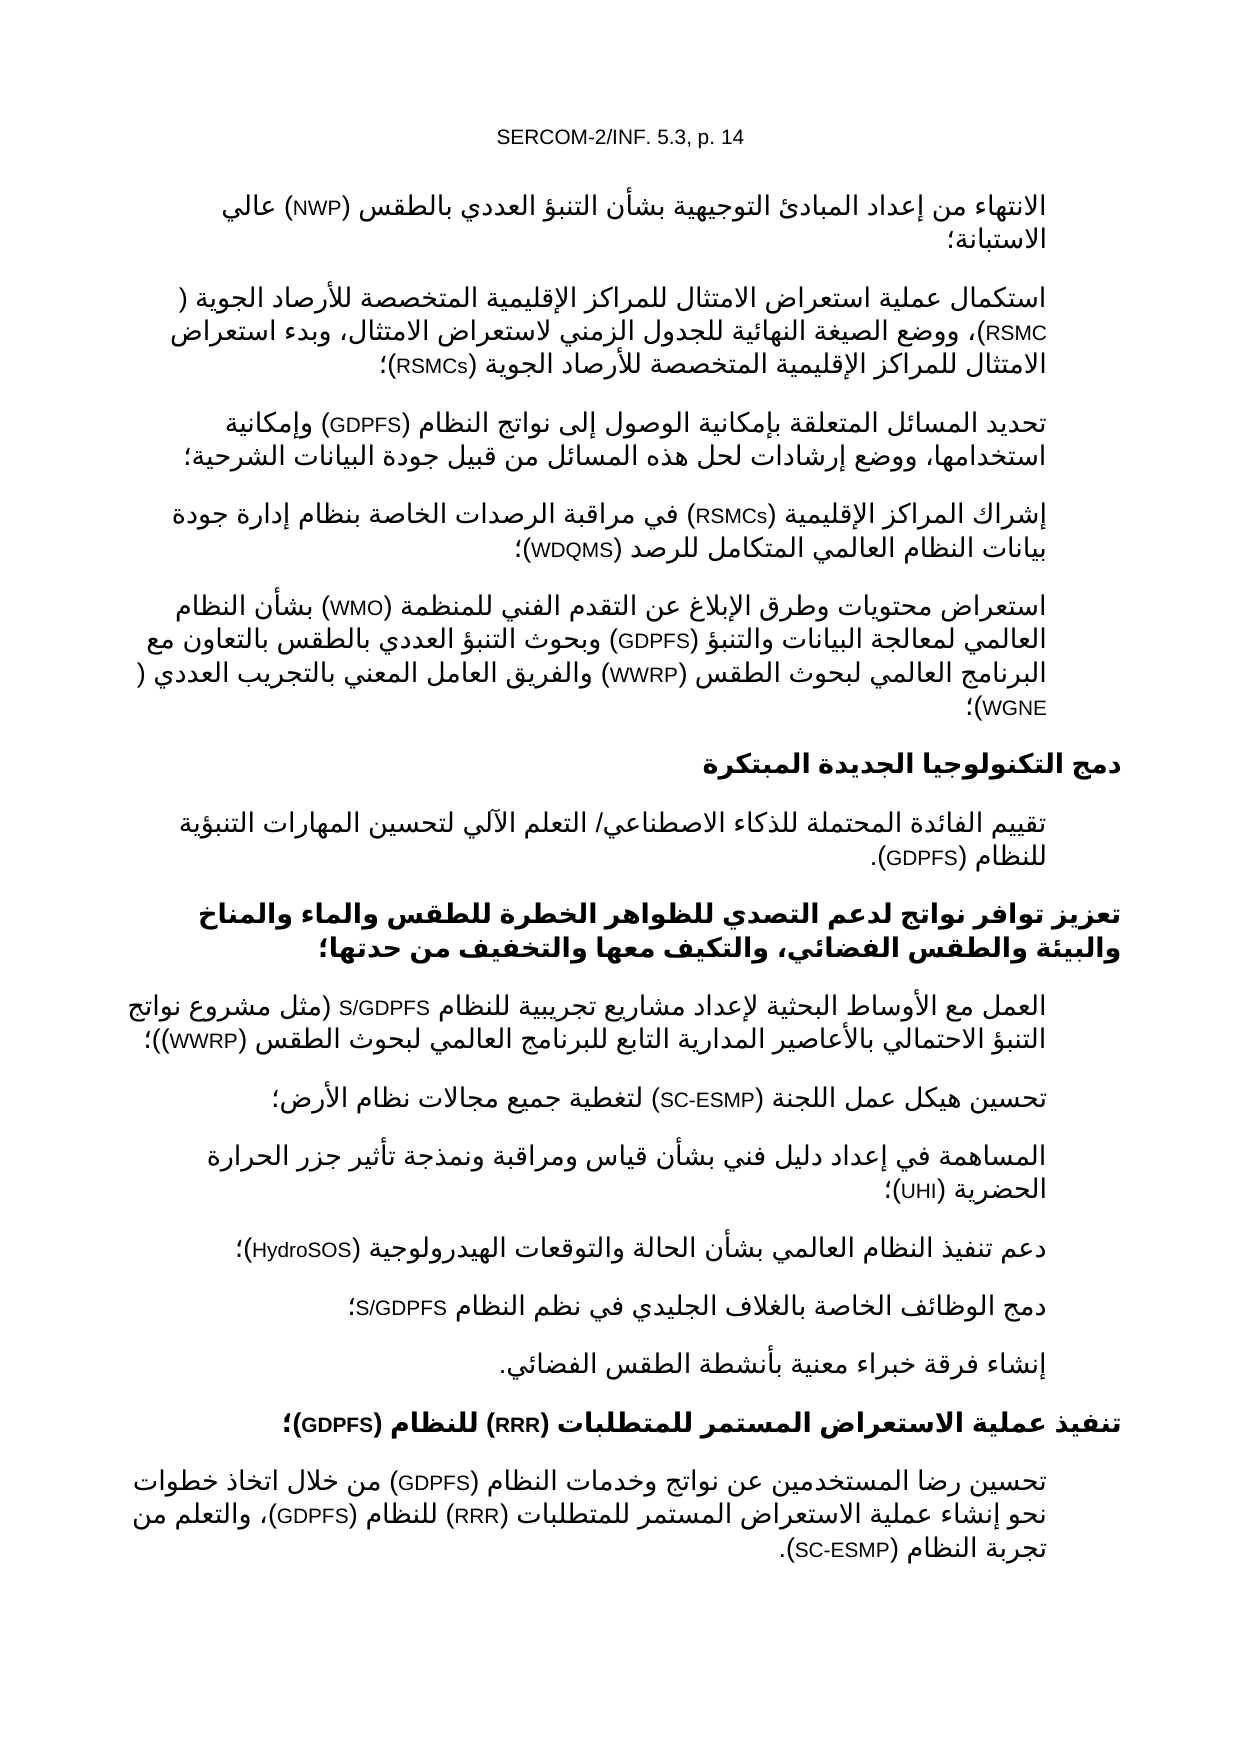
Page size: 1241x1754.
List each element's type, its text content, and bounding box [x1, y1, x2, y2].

text ­ دعم تنفيذ النظام العالمي بشأن الحالة والتوقعات الهيدرولوجية (HydroSOS)؛ [118, 1231, 1084, 1264]
text ­ استكمال عملية استعراض الامتثال للمراكز الإقليمية المتخصصة للأرصاد الجوية (RSMC)، ووضع الصيغة النهائية للجدول الزمني لاستعراض الامتثال، وبدء استعراض الامتثال للمراكز الإقليمية المتخصصة للأرصاد الجوية (RSMCs)؛ [118, 281, 1084, 381]
text ­ تحسين هيكل عمل اللجنة (SC-ESMP) لتغطية جميع مجالات نظام الأرض؛ [118, 1081, 1084, 1114]
text ­ إنشاء فرقة خبراء معنية بأنشطة الطقس الفضائي. [118, 1347, 1084, 1381]
text ­ تحديد المسائل المتعلقة بإمكانية الوصول إلى نواتج النظام (GDPFS) وإمكانية استخدامها، ووضع إرشادات لحل هذه المسائل من قبيل جودة البيانات الشرحية؛ [118, 406, 1084, 472]
text تعزيز توافر نواتج لدعم التصدي للظواهر الخطرة للطقس والماء والمناخ والبيئة والطقس الفضائي، والتكيف معها والتخفيف من حدتها؛ [118, 897, 1122, 964]
text ­ تحسين رضا المستخدمين عن نواتج وخدمات النظام (GDPFS) من خلال اتخاذ خطوات نحو إنشاء عملية الاستعراض المستمر للمتطلبات (RRR) للنظام (GDPFS)، والتعلم من تجربة النظام (SC-ESMP). [118, 1464, 1084, 1564]
text ­ إشراك المراكز الإقليمية (RSMCs) في مراقبة الرصدات الخاصة بنظام إدارة جودة بيانات النظام العالمي المتكامل للرصد (WDQMS)؛ [118, 497, 1084, 564]
text ­ الانتهاء من إعداد المبادئ التوجيهية بشأن التنبؤ العددي بالطقس (NWP) عالي الاستبانة؛ [118, 189, 1084, 256]
text تنفيذ عملية الاستعراض المستمر للمتطلبات (RRR) للنظام (GDPFS)؛ [118, 1406, 1122, 1439]
text ­ العمل مع الأوساط البحثية لإعداد مشاريع تجريبية للنظام S/GDPFS (مثل مشروع نواتج التنبؤ الاحتمالي بالأعاصير المدارية التابع للبرنامج العالمي لبحوث الطقس (WWRP))؛ [118, 989, 1084, 1056]
text ­ استعراض محتويات وطرق الإبلاغ عن التقدم الفني للمنظمة (WMO) بشأن النظام العالمي لمعالجة البيانات والتنبؤ (GDPFS) وبحوث التنبؤ العددي بالطقس بالتعاون مع البرنامج العالمي لبحوث الطقس (WWRP) والفريق العامل المعني بالتجريب العددي (WGNE)؛ [118, 589, 1084, 722]
text ­ المساهمة في إعداد دليل فني بشأن قياس ومراقبة ونمذجة تأثير جزر الحرارة الحضرية (UHI)؛ [118, 1139, 1084, 1206]
text ­ دمج الوظائف الخاصة بالغلاف الجليدي في نظم النظام S/GDPFS؛ [118, 1289, 1084, 1322]
text ­ تقييم الفائدة المحتملة للذكاء الاصطناعي/ التعلم الآلي لتحسين المهارات التنبؤية للنظام (GDPFS). [118, 806, 1084, 872]
text دمج التكنولوجيا الجديدة المبتكرة [118, 747, 1122, 781]
